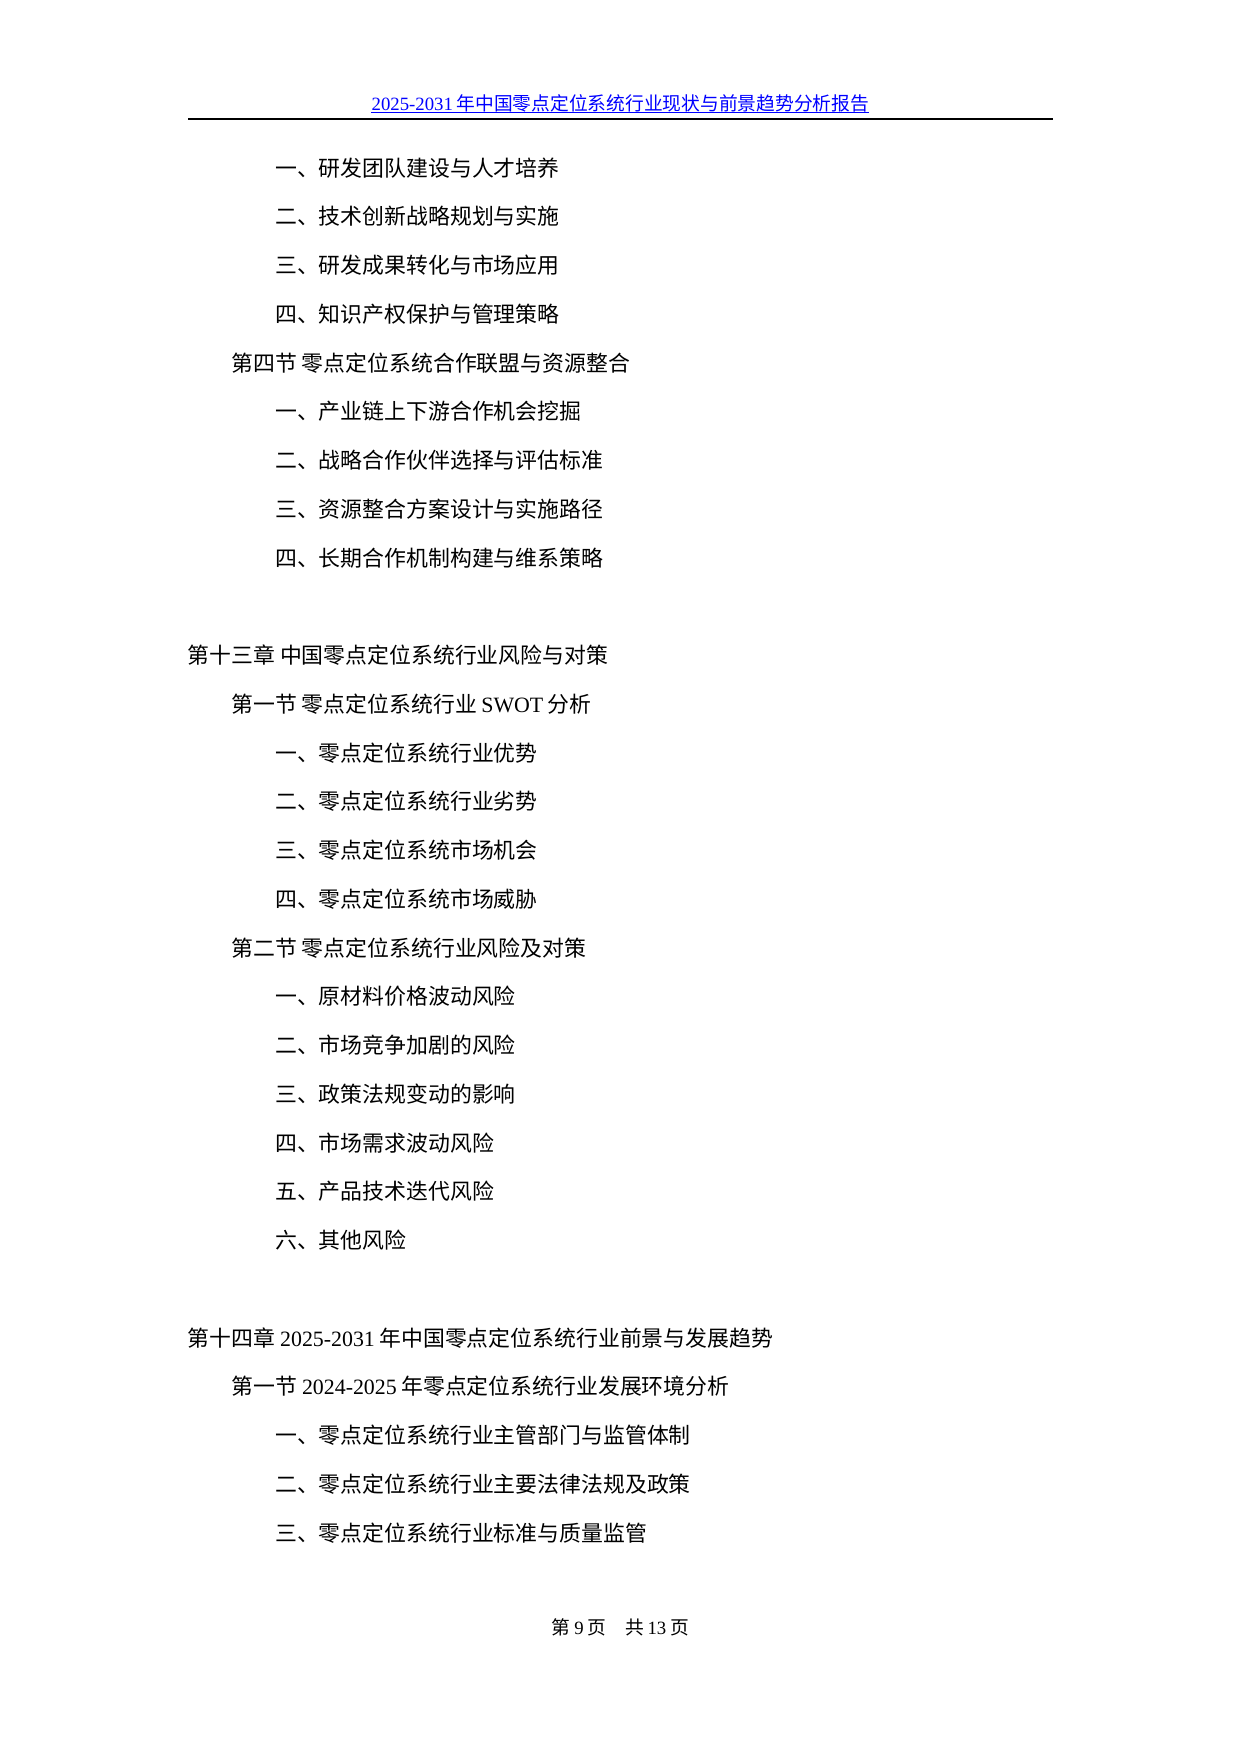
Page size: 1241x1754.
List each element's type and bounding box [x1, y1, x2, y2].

text [187, 150, 1053, 1548]
